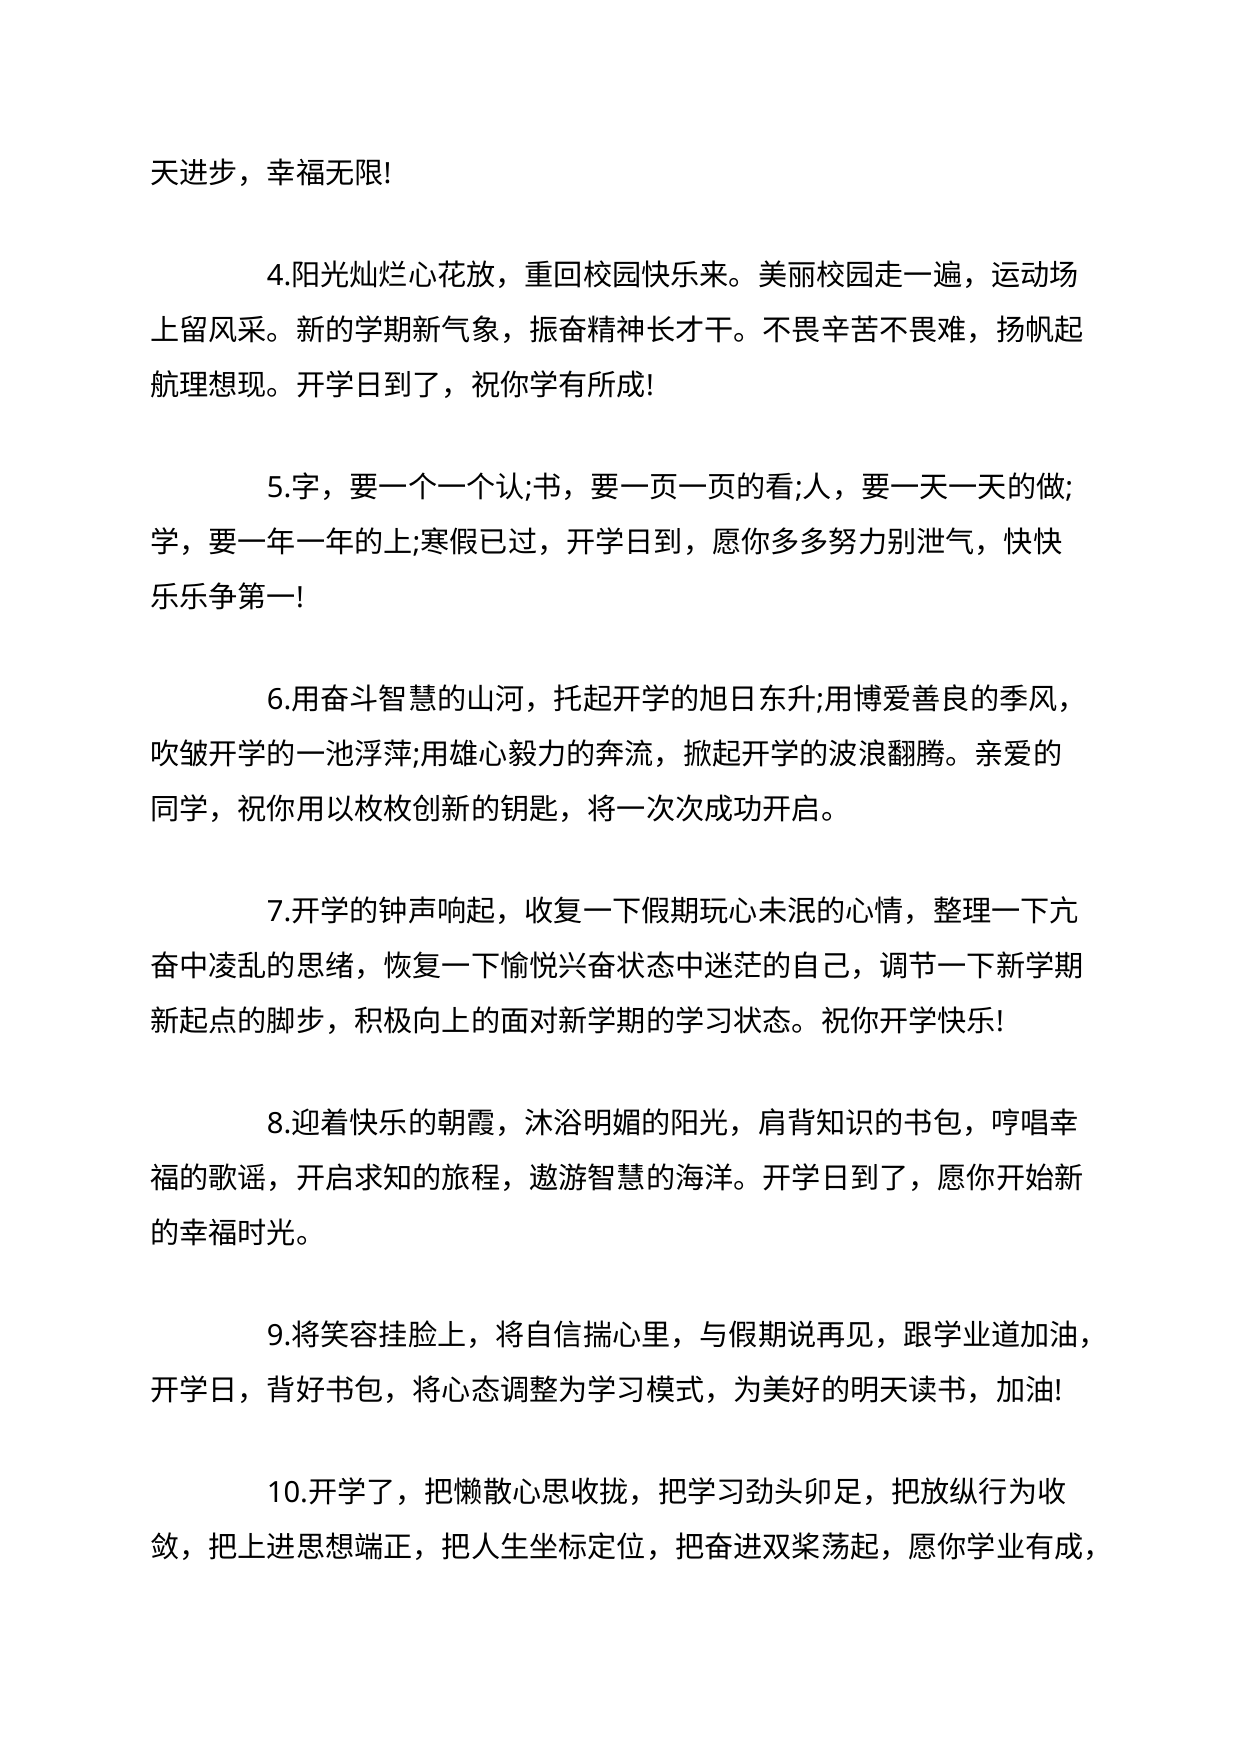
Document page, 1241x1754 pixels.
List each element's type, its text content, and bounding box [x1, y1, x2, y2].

text 7.开学的钟声响起，收复一下假期玩心未泯的心情，整理一下亢奋中凌乱的思绪，恢复一下愉悦兴奋状态中迷茫的自己，调节一下新学期新起点的脚步，积极向上的面对新学期的学习状态。祝你开学快乐! [150, 888, 1090, 1040]
text 5.字，要一个一个认;书，要一页一页的看;人，要一天一天的做;学，要一年一年的上;寒假已过，开学日到，愿你多多努力别泄气，快快乐乐争第一! [150, 464, 1090, 616]
text 4.阳光灿烂心花放，重回校园快乐来。美丽校园走一遍，运动场上留风采。新的学期新气象，振奋精神长才干。不畏辛苦不畏难，扬帆起航理想现。开学日到了，祝你学有所成! [150, 252, 1090, 404]
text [150, 1468, 1090, 1565]
text 6.用奋斗智慧的山河，托起开学的旭日东升;用博爱善良的季风，吹皱开学的一池浮萍;用雄心毅力的奔流，掀起开学的波浪翻腾。亲爱的同学，祝你用以枚枚创新的钥匙，将一次次成功开启。 [150, 676, 1090, 828]
text 9.将笑容挂脸上，将自信揣心里，与假期说再见，跟学业道加油，开学日，背好书包，将心态调整为学习模式，为美好的明天读书，加油! [150, 1311, 1090, 1408]
text 8.迎着快乐的朝霞，沐浴明媚的阳光，肩背知识的书包，哼唱幸福的歌谣，开启求知的旅程，遨游智慧的海洋。开学日到了，愿你开始新的幸福时光。 [150, 1099, 1090, 1252]
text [150, 150, 1090, 192]
